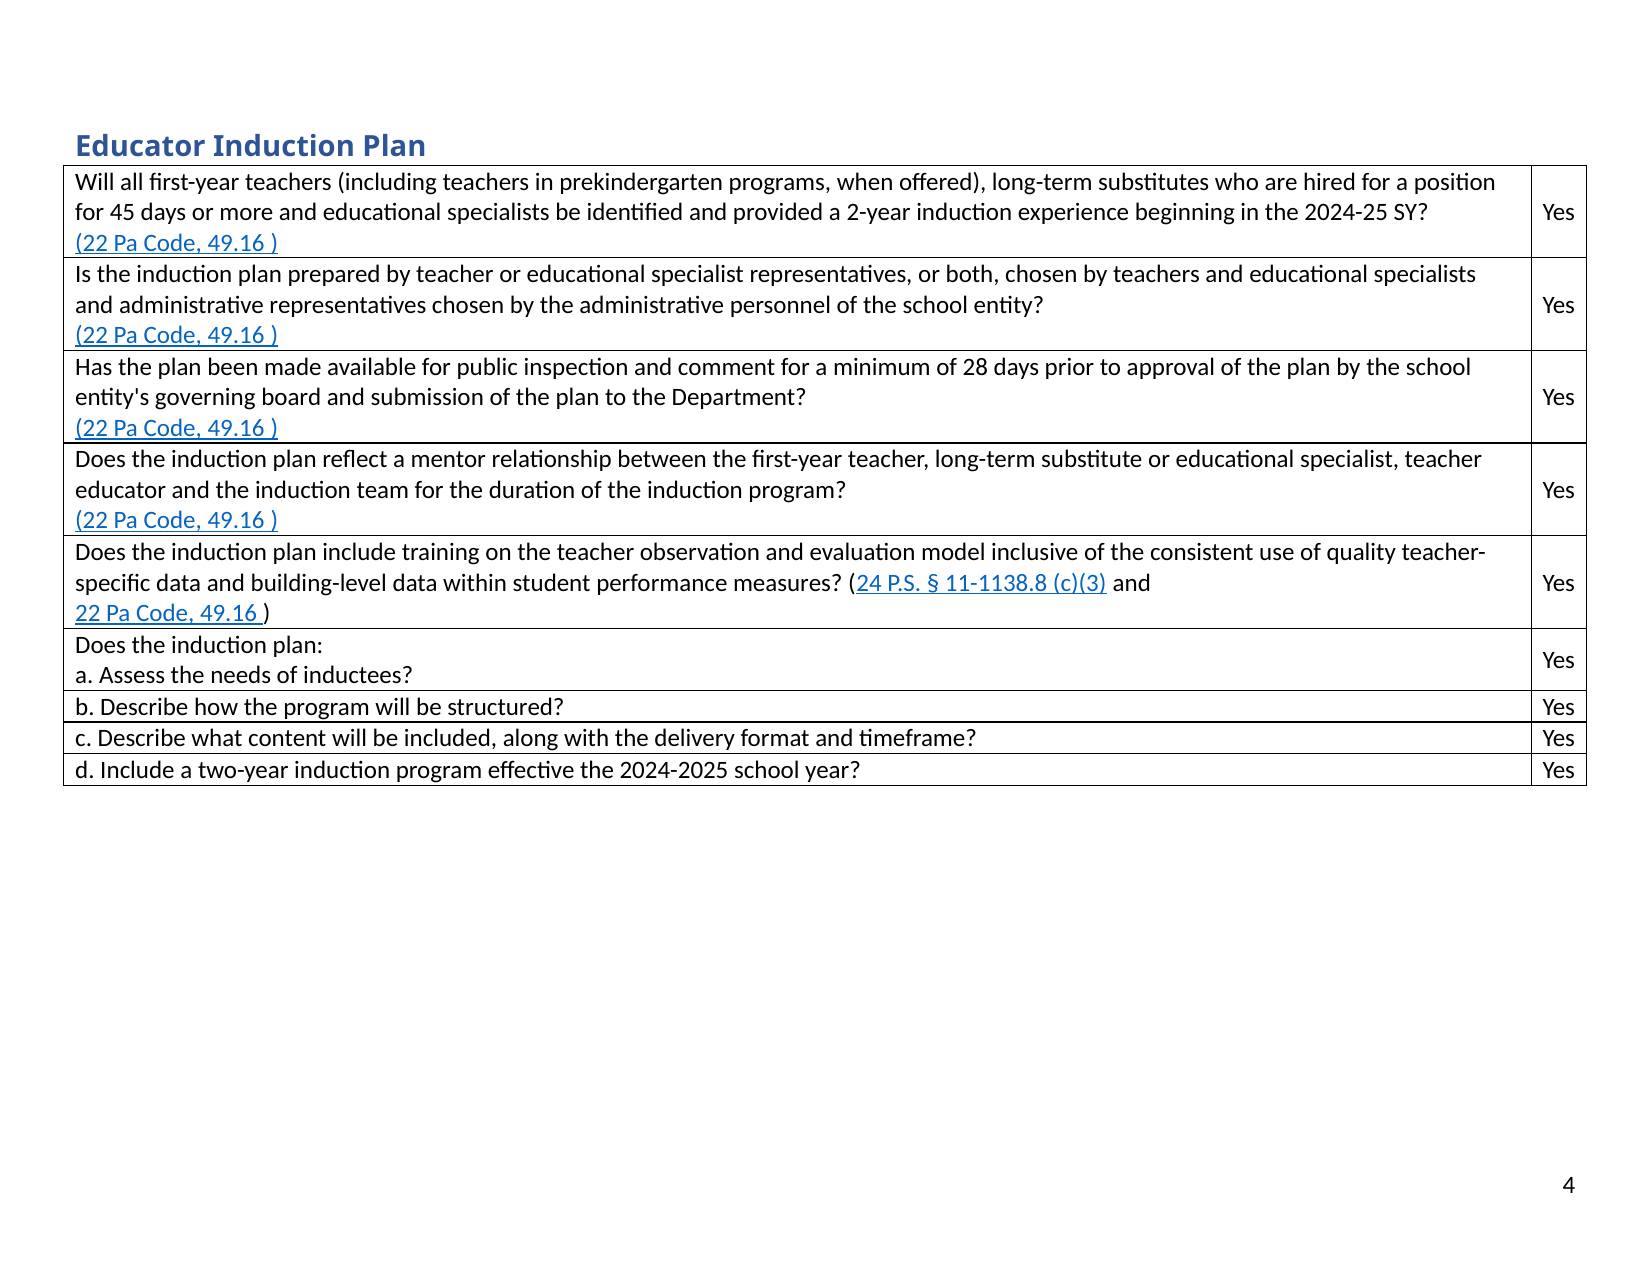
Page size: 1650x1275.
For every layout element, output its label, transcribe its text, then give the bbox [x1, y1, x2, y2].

table_cell Yes [1532, 629, 1586, 690]
table_cell Yes [1532, 536, 1586, 628]
table_header Will all first-year teachers (including teachers in prekindergarten programs, when offered), long-term substitutes who are hired for a position for 45 days or more and educational specialists be identified and provided a 2-year induction experience beginning in the 2024-25 SY? (22 Pa Code, 49.16 ) [64, 166, 1531, 257]
table_cell Does the induction plan reflect a mentor relationship between the first-year teacher, long-term substitute or educational specialist, teacher educator and the induction team for the duration of the induction program? (22 Pa Code, 49.16 ) [64, 444, 1531, 535]
table_cell Yes [1532, 723, 1586, 753]
table_cell c. Describe what content will be included, along with the delivery format and timeframe? [64, 723, 1531, 753]
table_cell b. Describe how the program will be structured? [64, 691, 1531, 721]
table_cell Is the induction plan prepared by teacher or educational specialist representatives, or both, chosen by teachers and educational specialists and administrative representatives chosen by the administrative personnel of the school entity? (22 Pa Code, 49.16 ) [64, 258, 1531, 350]
table_cell Does the induction plan include training on the teacher observation and evaluation model inclusive of the consistent use of quality teacher-specific data and building-level data within student performance measures? (24 P.S. § 11-1138.8 (c)(3) and 22 Pa Code, 49.16 ) [64, 536, 1531, 628]
table_cell Does the induction plan: a. Assess the needs of inductees? [64, 629, 1531, 690]
table_header Yes [1532, 166, 1586, 257]
table_cell Yes [1532, 754, 1586, 784]
table_cell Yes [1532, 258, 1586, 350]
table_cell Yes [1532, 691, 1586, 721]
subtitle Educator Induction Plan [75, 125, 1575, 165]
table_cell Yes [1532, 444, 1586, 535]
table_cell Has the plan been made available for public inspection and comment for a minimum of 28 days prior to approval of the plan by the school entity's governing board and submission of the plan to the Department? (22 Pa Code, 49.16 ) [64, 351, 1531, 442]
table_cell d. Include a two-year induction program effective the 2024-2025 school year? [64, 754, 1531, 784]
table_cell Yes [1532, 351, 1586, 442]
